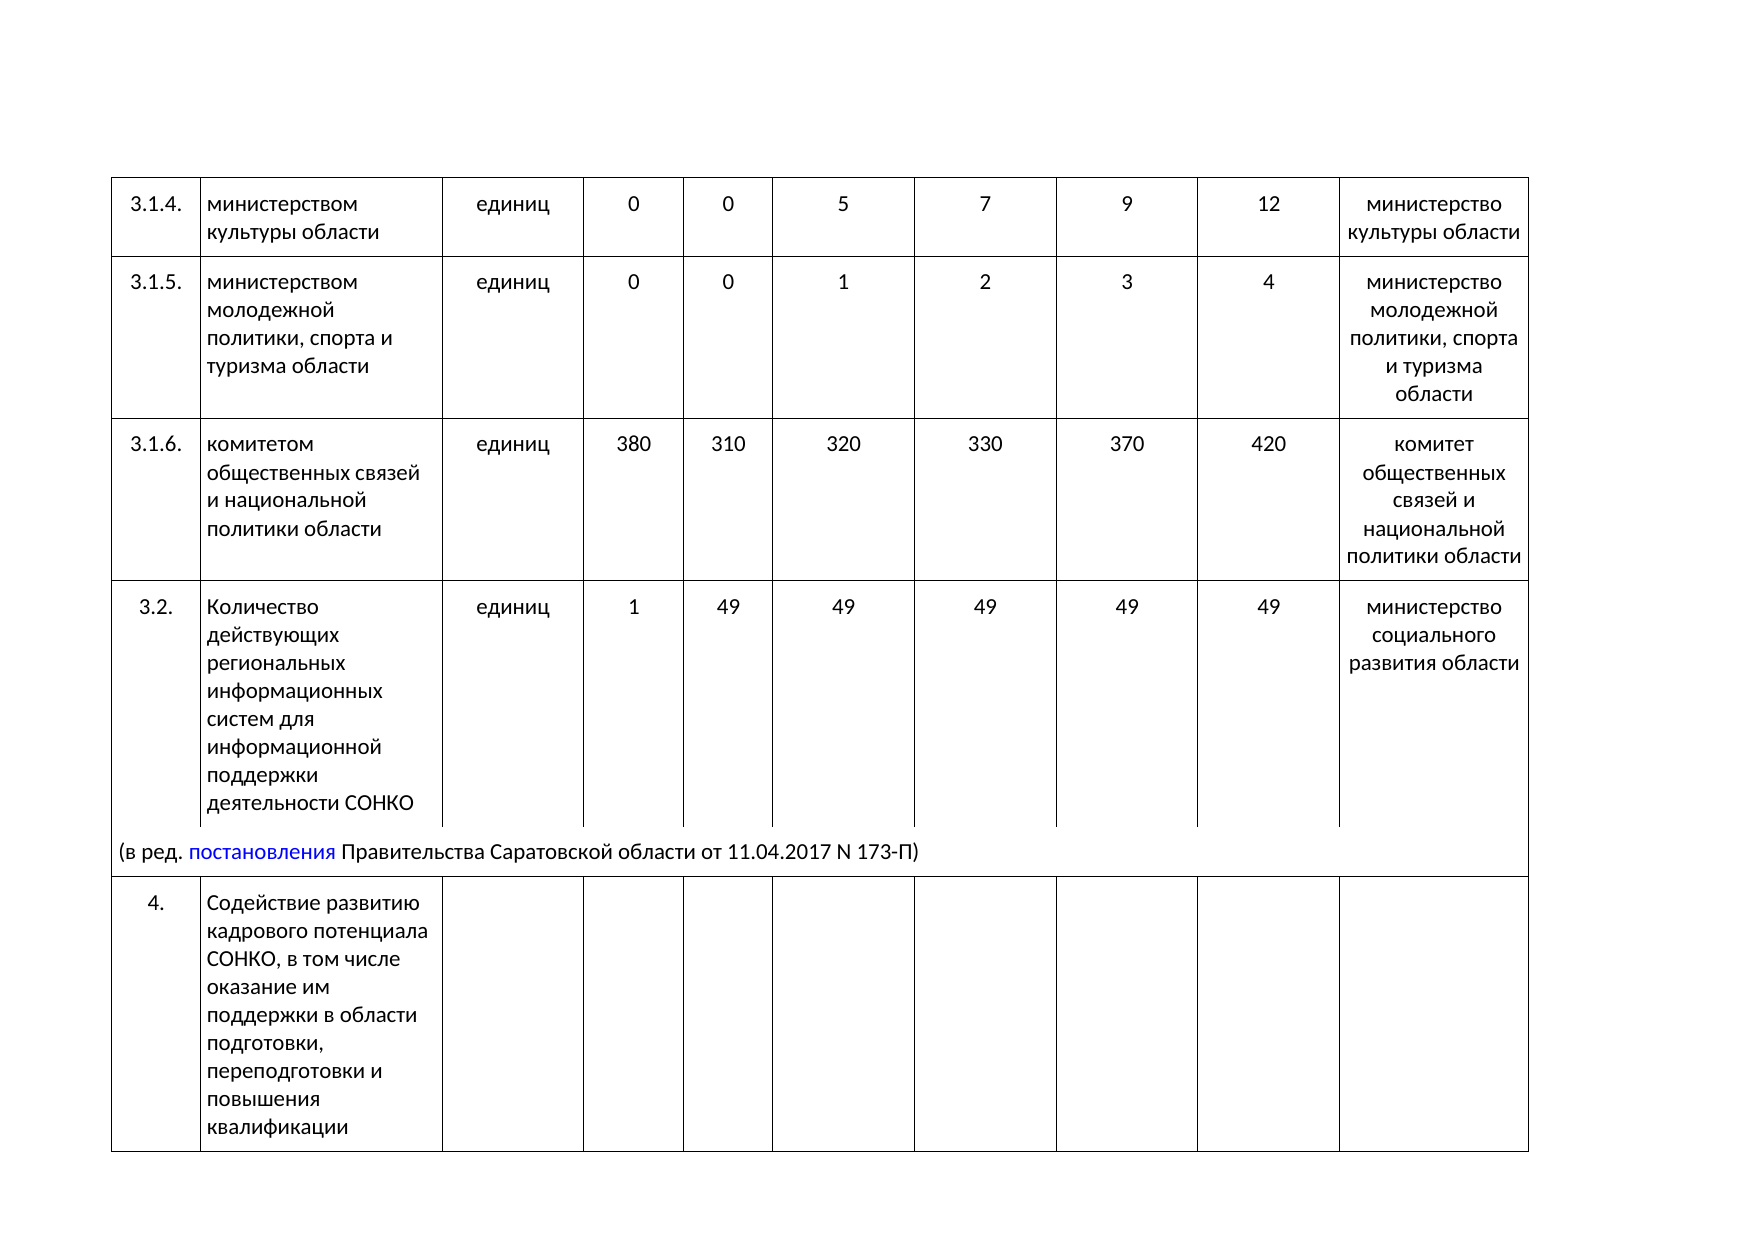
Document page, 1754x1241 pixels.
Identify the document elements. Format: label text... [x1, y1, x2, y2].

table_cell 3.2. [112, 581, 200, 827]
table_cell 49 [684, 581, 772, 827]
table_cell [443, 877, 583, 1151]
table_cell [201, 877, 442, 1151]
table_cell министерством культуры области [201, 178, 442, 256]
table_cell 0 [684, 257, 772, 418]
table_cell 3.1.4. [112, 178, 200, 256]
table_cell 0 [584, 257, 683, 418]
table_cell 320 [773, 419, 914, 580]
table_cell [1057, 877, 1197, 1151]
table_cell 49 [1057, 581, 1197, 827]
table_cell (в ред. постановления Правительства Саратовской области от 11.04.2017 N 173-П) [112, 827, 1528, 876]
table_cell 0 [684, 178, 772, 256]
table_cell 7 [915, 178, 1056, 256]
table_cell единиц [443, 178, 583, 256]
table_cell Количество действующих региональных информационных систем для информационной поддержки деятельности СОНКО [201, 581, 442, 827]
table_cell 4. [112, 877, 200, 1151]
table_cell 49 [1198, 581, 1339, 827]
table_cell 9 [1057, 178, 1197, 256]
table_cell единиц [443, 419, 583, 580]
table_cell [684, 877, 772, 1151]
table_cell комитет общественных связей и национальной политики области [1340, 419, 1528, 580]
table_cell министерство молодежной политики, спорта и туризма области [1340, 257, 1528, 418]
table_cell [1198, 877, 1339, 1151]
table_cell министерством молодежной политики, спорта и туризма области [201, 257, 442, 418]
table_cell 49 [773, 581, 914, 827]
table_cell 330 [915, 419, 1056, 580]
table_cell единиц [443, 257, 583, 418]
table_cell министерство культуры области [1340, 178, 1528, 256]
table_cell 3.1.5. [112, 257, 200, 418]
table_cell [773, 877, 914, 1151]
table_cell 380 [584, 419, 683, 580]
table_cell 420 [1198, 419, 1339, 580]
table_cell 310 [684, 419, 772, 580]
table_cell 370 [1057, 419, 1197, 580]
table_cell 4 [1198, 257, 1339, 418]
table_cell 1 [773, 257, 914, 418]
table_cell [584, 877, 683, 1151]
table_cell комитетом общественных связей и национальной политики области [201, 419, 442, 580]
table_cell 5 [773, 178, 914, 256]
table_cell [915, 877, 1056, 1151]
table_cell единиц [443, 581, 583, 827]
table_cell 3 [1057, 257, 1197, 418]
table_cell 1 [584, 581, 683, 827]
table_cell 12 [1198, 178, 1339, 256]
table_cell министерство социального развития области [1340, 581, 1528, 827]
table_cell 2 [915, 257, 1056, 418]
table_cell 3.1.6. [112, 419, 200, 580]
table_cell 49 [915, 581, 1056, 827]
table_cell 0 [584, 178, 683, 256]
table_cell [1340, 877, 1528, 1151]
